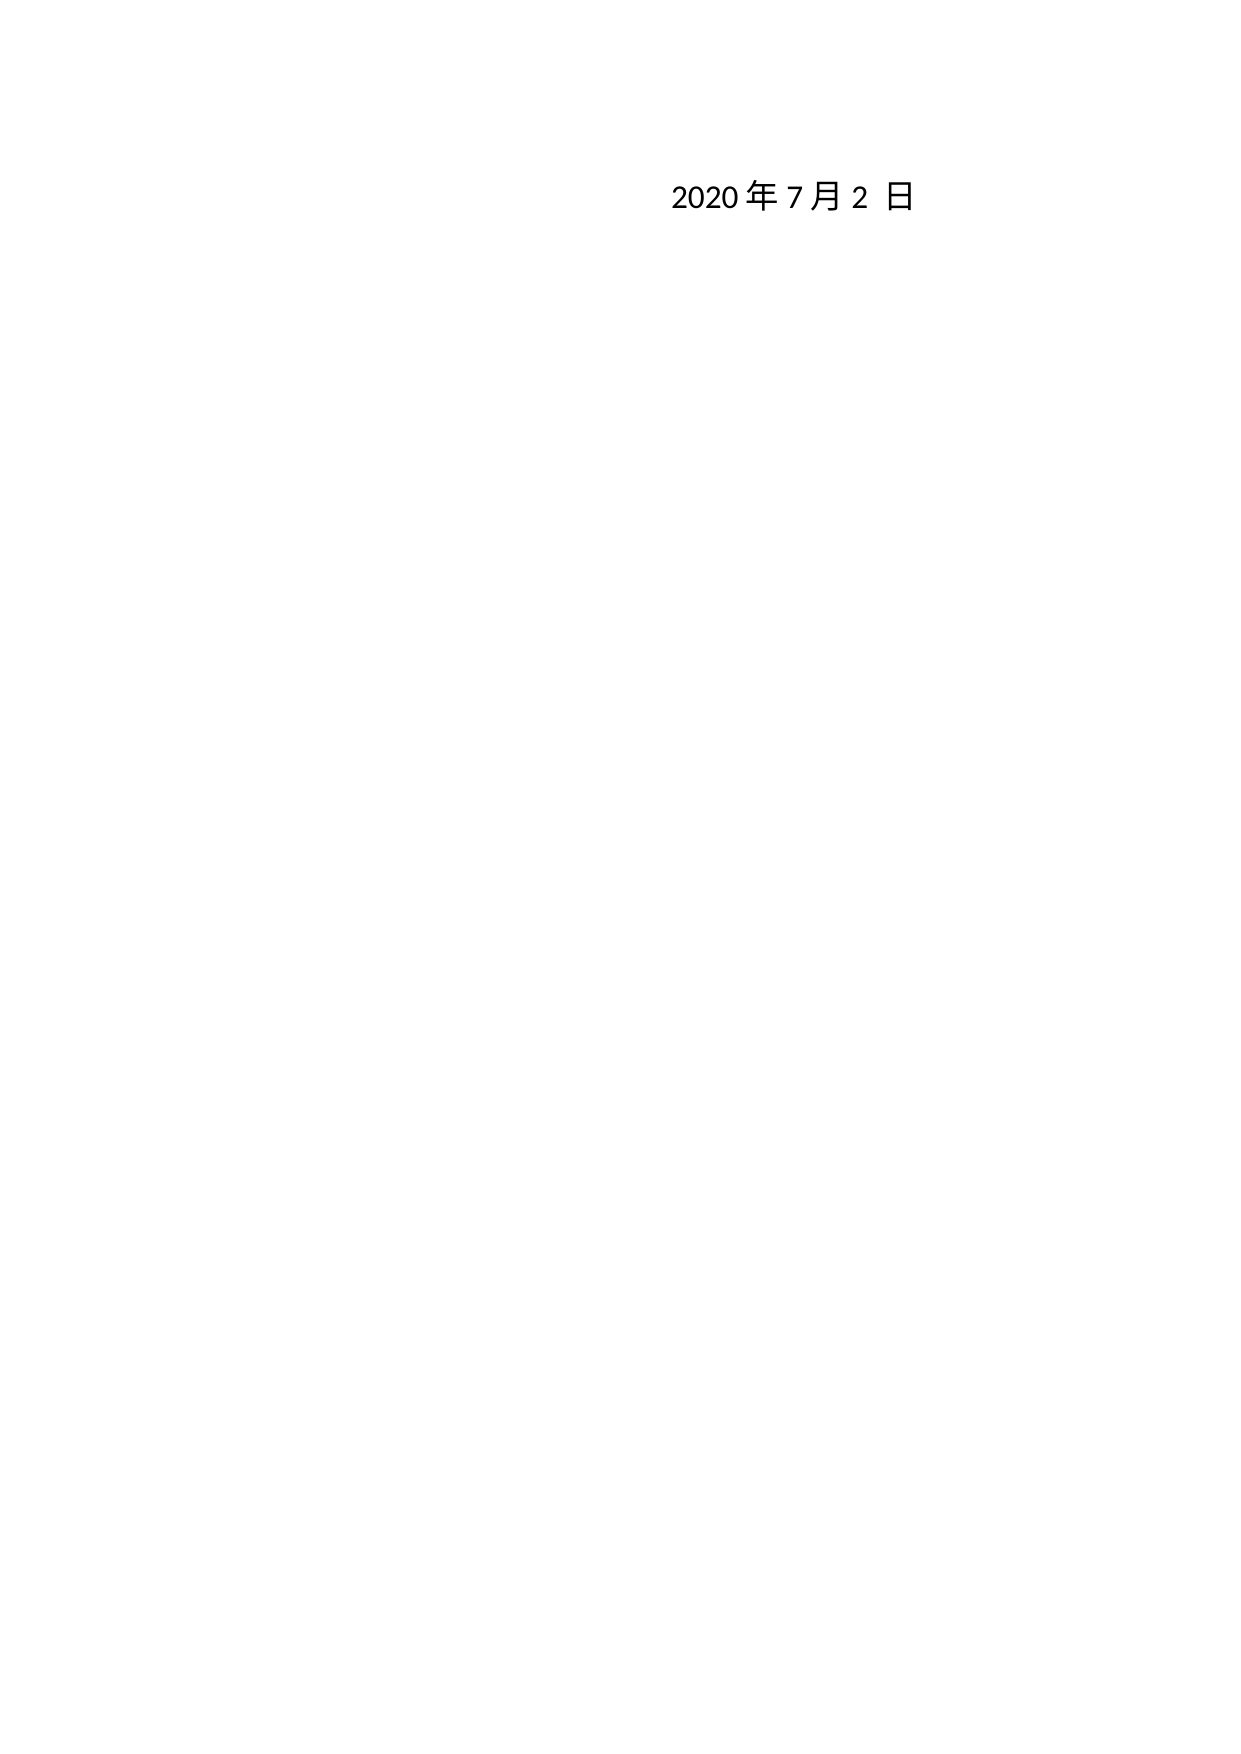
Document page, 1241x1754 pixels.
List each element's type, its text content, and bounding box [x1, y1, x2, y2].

text 2020年 7 月 2 日 [187, 162, 1053, 227]
